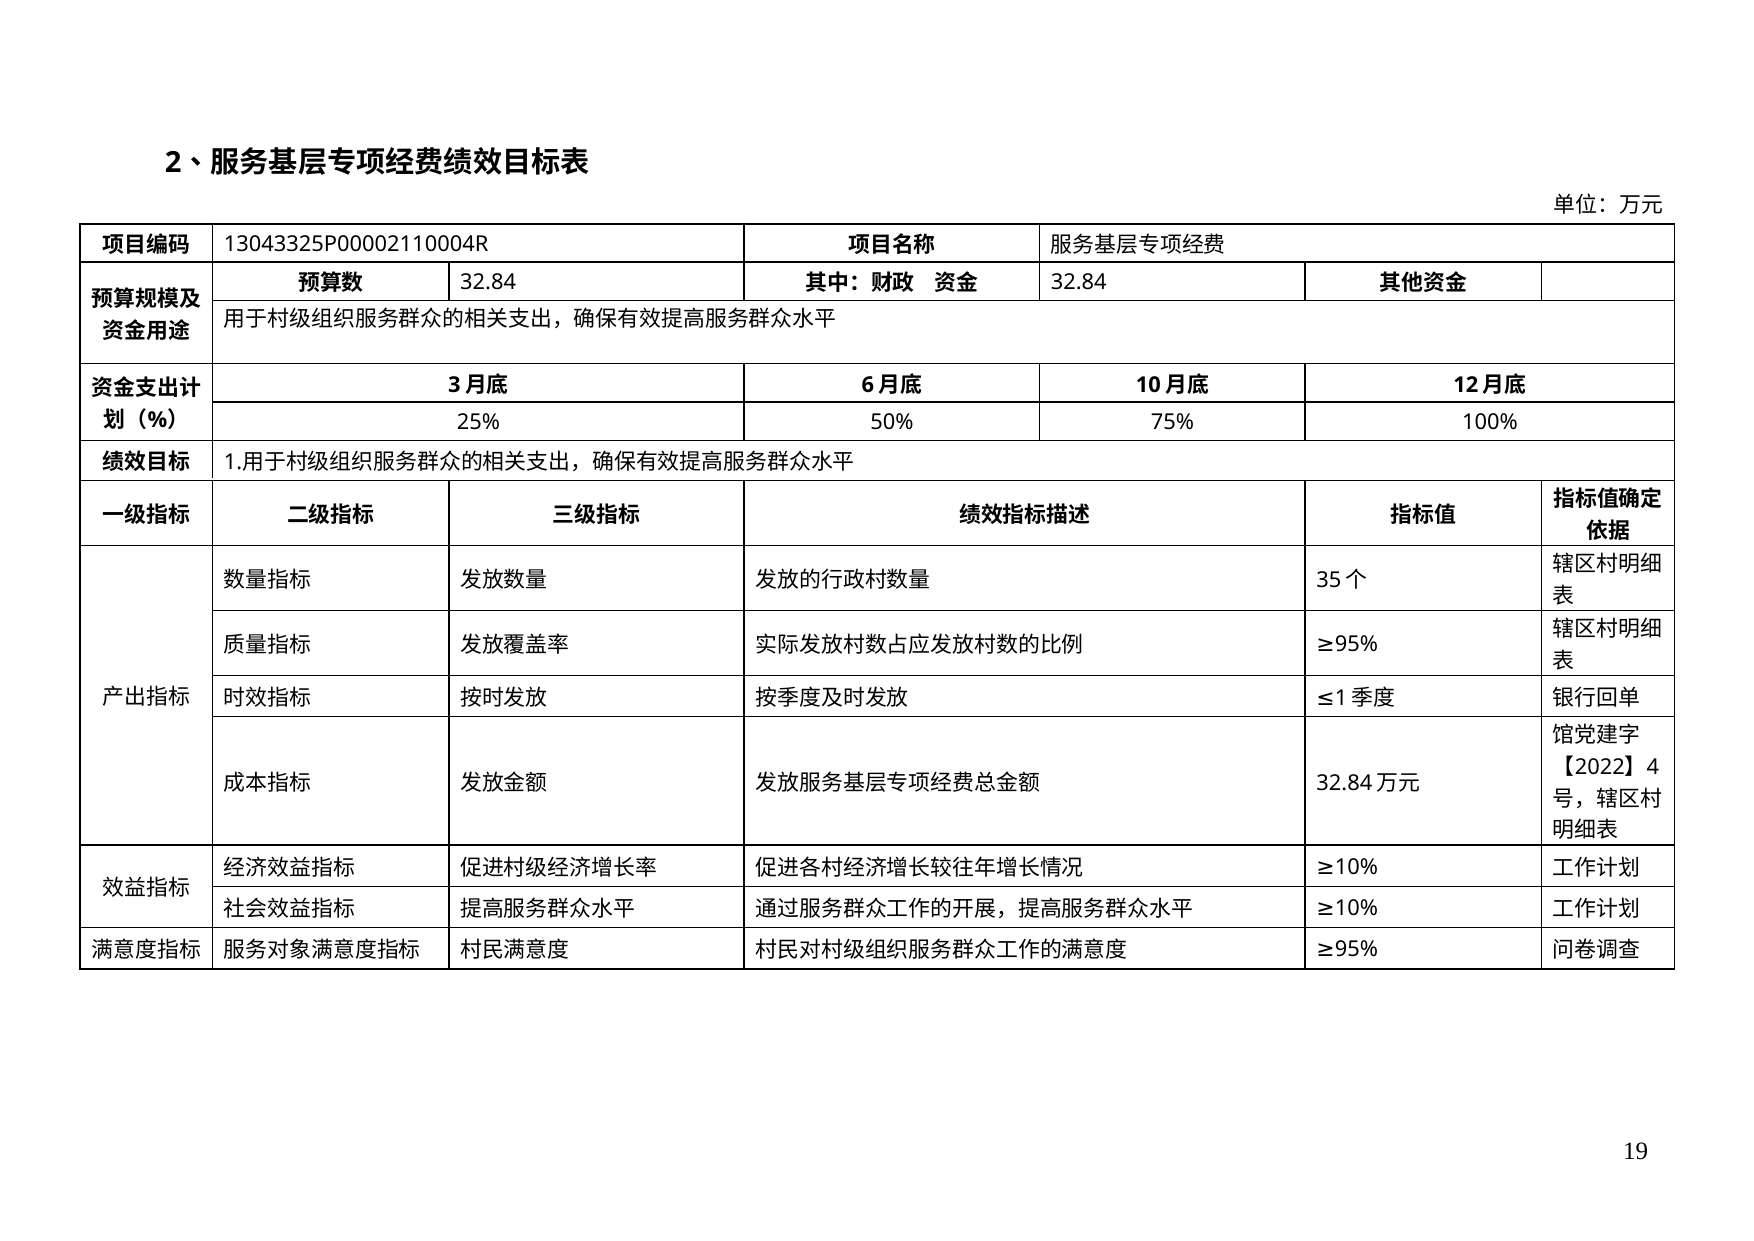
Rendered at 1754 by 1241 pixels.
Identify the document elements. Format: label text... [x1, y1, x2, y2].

table_cell 按时发放 [450, 676, 743, 716]
table_cell 问卷调查 [1542, 928, 1674, 968]
table_cell 村民满意度 [450, 928, 743, 968]
table_cell 12月底 [1306, 364, 1674, 401]
table_cell 效益指标 [81, 846, 212, 927]
table_cell 成本指标 [213, 717, 448, 844]
table_header 三级指标 [450, 481, 743, 545]
table_cell 通过服务群众工作的开展，提高服务群众水平 [745, 887, 1304, 927]
table_cell 其他资金 [1306, 263, 1541, 300]
table_cell 银行回单 [1542, 676, 1674, 716]
table_header 指标值 [1306, 481, 1541, 545]
table_cell 辖区村明细表 [1542, 546, 1674, 609]
table_cell ≤1季度 [1306, 676, 1541, 716]
table_cell 促进各村经济增长较往年增长情况 [745, 846, 1304, 886]
table_cell 绩效目标 [81, 441, 212, 478]
table_cell 工作计划 [1542, 887, 1674, 927]
table_header 二级指标 [213, 481, 448, 545]
table_cell 促进村级经济增长率 [450, 846, 743, 886]
table_cell 产出指标 [81, 546, 212, 844]
table_cell 工作计划 [1542, 846, 1674, 886]
table_cell 辖区村明细表 [1542, 611, 1674, 674]
table_cell ≥95% [1306, 928, 1541, 968]
table_cell 经济效益指标 [213, 846, 448, 886]
table_cell 1.用于村级组织服务群众的相关支出，确保有效提高服务群众水平 [213, 441, 1674, 478]
table_cell 25% [213, 403, 743, 439]
table_cell 13043325P00002110004R [213, 225, 743, 261]
table_cell 项目编码 [81, 225, 212, 261]
table_cell 预算规模及资金用途 [81, 263, 212, 363]
table_cell 提高服务群众水平 [450, 887, 743, 927]
table_cell 馆党建字【2022】4号，辖区村明细表 [1542, 717, 1674, 844]
table_cell 按季度及时发放 [745, 676, 1304, 716]
table_cell 发放数量 [450, 546, 743, 609]
table_header 单位：万元 [81, 183, 1674, 223]
table_cell 3月底 [213, 364, 743, 401]
table_cell 数量指标 [213, 546, 448, 609]
table_cell 发放金额 [450, 717, 743, 844]
table_cell 100% [1306, 403, 1674, 439]
table_cell 6月底 [745, 364, 1039, 401]
table_cell 质量指标 [213, 611, 448, 674]
table_header 一级指标 [81, 481, 212, 545]
table_cell 项目名称 [745, 225, 1039, 261]
table_cell 32.84 [450, 263, 743, 300]
table_cell 32.84 [1040, 263, 1304, 300]
table_cell 32.84万元 [1306, 717, 1541, 844]
table_cell ≥10% [1306, 887, 1541, 927]
table_header 指标值确定依据 [1542, 481, 1674, 545]
table_cell ≥95% [1306, 611, 1541, 674]
table_cell ≥10% [1306, 846, 1541, 886]
table_cell 50% [745, 403, 1039, 439]
table_cell 发放服务基层专项经费总金额 [745, 717, 1304, 844]
table_cell 其中：财政 资金 [745, 263, 1039, 300]
table_cell 75% [1040, 403, 1304, 439]
table_cell 发放覆盖率 [450, 611, 743, 674]
text 2、服务基层专项经费绩效目标表 [106, 142, 1648, 181]
table_cell 资金支出计划（%） [81, 364, 212, 439]
table_cell 发放的行政村数量 [745, 546, 1304, 609]
table_cell 时效指标 [213, 676, 448, 716]
table_cell 村民对村级组织服务群众工作的满意度 [745, 928, 1304, 968]
table_cell 10月底 [1040, 364, 1304, 401]
table_cell [1542, 263, 1674, 300]
table_cell 服务对象满意度指标 [213, 928, 448, 968]
table_header 绩效指标描述 [745, 481, 1304, 545]
table_cell 社会效益指标 [213, 887, 448, 927]
table_cell 用于村级组织服务群众的相关支出，确保有效提高服务群众水平 [213, 301, 1674, 363]
table_cell 满意度指标 [81, 928, 212, 968]
table_cell 服务基层专项经费 [1040, 225, 1674, 261]
table_cell 实际发放村数占应发放村数的比例 [745, 611, 1304, 674]
table_cell 35个 [1306, 546, 1541, 609]
table_cell 预算数 [213, 263, 448, 300]
